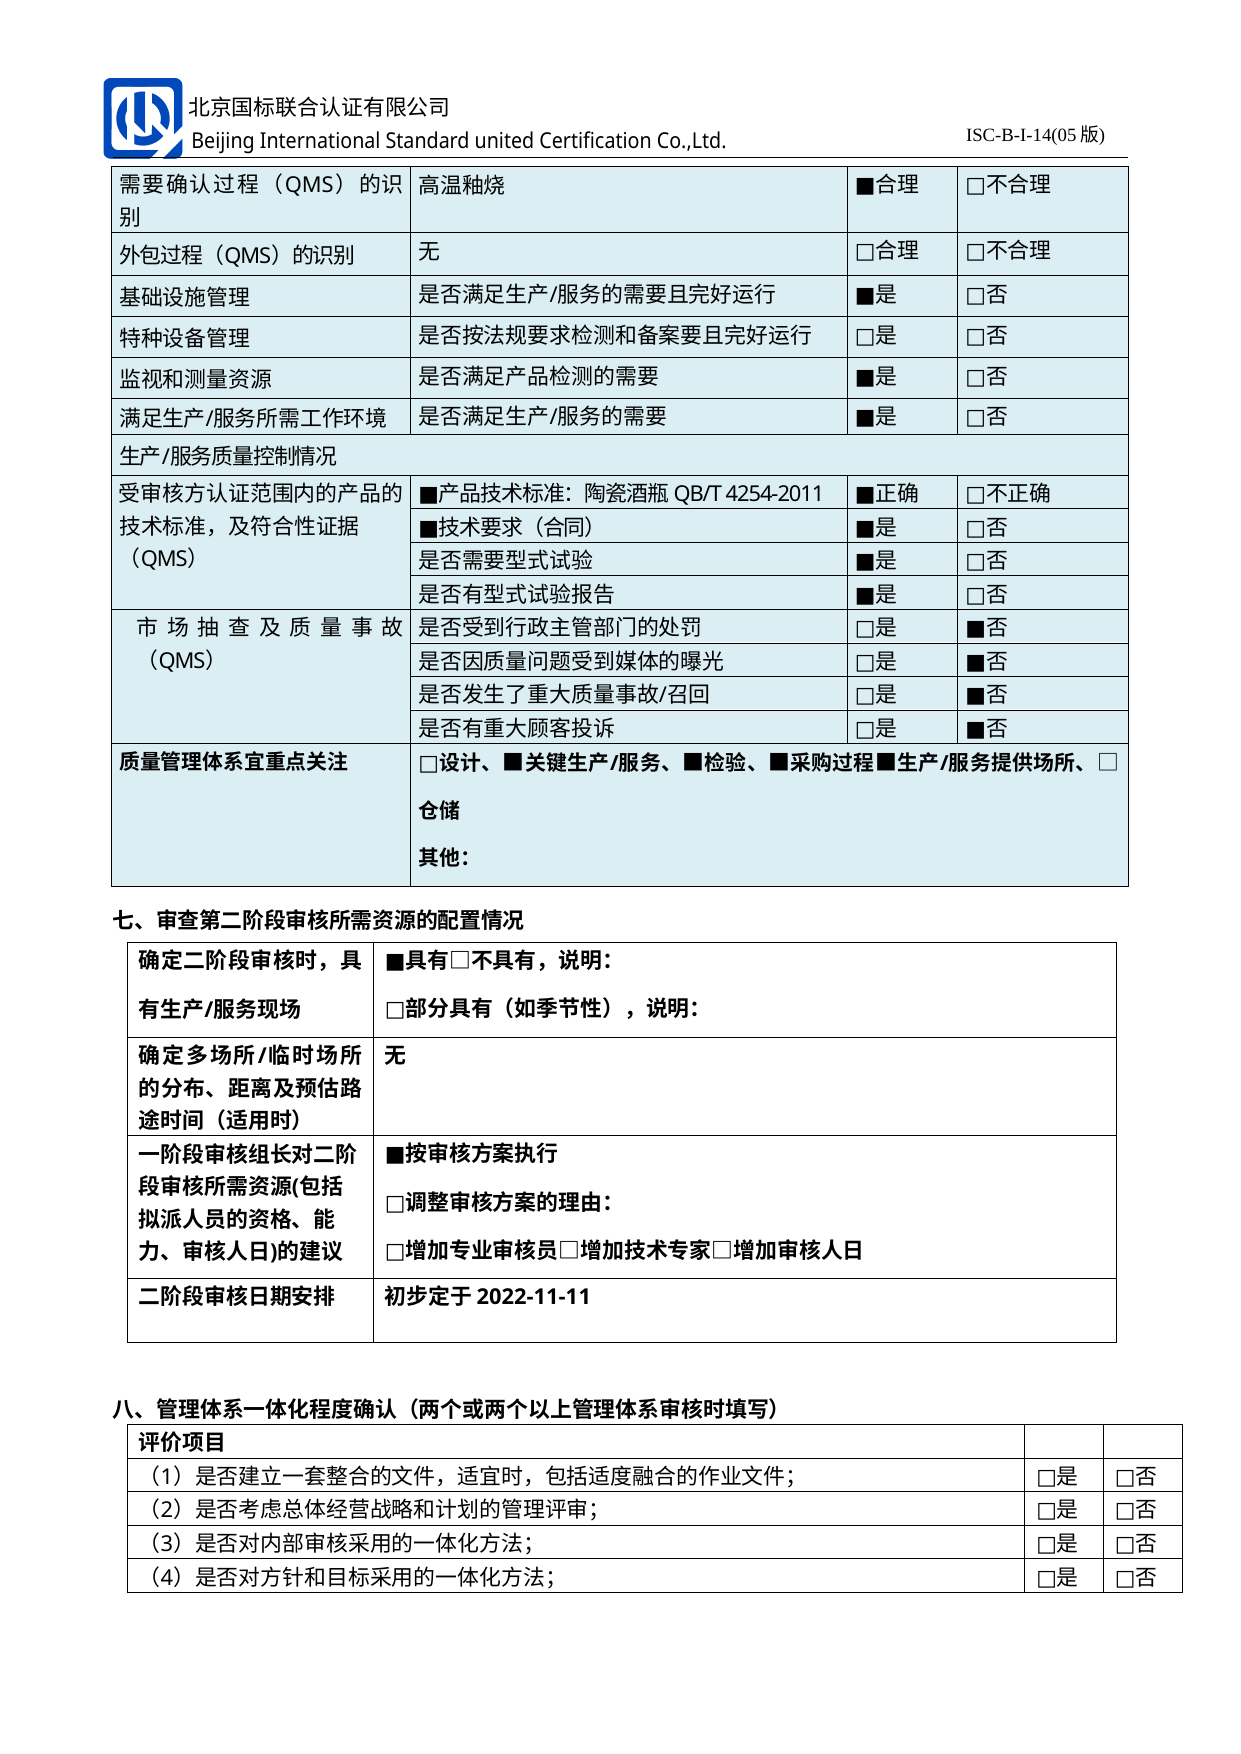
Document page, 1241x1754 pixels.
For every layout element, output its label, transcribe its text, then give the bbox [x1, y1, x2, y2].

table_cell 二阶段审核日期安排 [128, 1279, 373, 1342]
table_cell （2）是否考虑总体经营战略和计划的管理评审； [128, 1492, 1024, 1524]
table_cell ■是 [848, 576, 957, 609]
table_cell □否 [958, 399, 1128, 434]
table_cell 是否满足生产/服务的需要且完好运行 [411, 276, 847, 316]
table_cell □不合理 [958, 233, 1128, 275]
table_cell 初步定于2022-11-11 [374, 1279, 1116, 1342]
table_cell 生产/服务质量控制情况 [112, 435, 1128, 475]
table_cell □设计、■关键生产/服务、■检验、■采购过程■生产/服务提供场所、□仓储 其他： [411, 744, 1128, 886]
table_cell ■否 [958, 644, 1128, 676]
table_header ■具有□不具有，说明： □部分具有（如季节性），说明： [374, 943, 1116, 1037]
table_cell 是否发生了重大质量事故/召回 [411, 677, 847, 709]
table_cell 需要确认过程（QMS）的识别 [112, 167, 410, 232]
table_cell 监视和测量资源 [112, 358, 410, 398]
table_cell ■技术要求（合同） [411, 509, 847, 542]
table_cell □否 [1104, 1559, 1182, 1592]
table_cell □否 [958, 576, 1128, 609]
table_cell □是 [848, 317, 957, 357]
table_cell 是否有型式试验报告 [411, 576, 847, 609]
table_cell □否 [1104, 1526, 1182, 1558]
table_cell 无 [374, 1038, 1116, 1135]
table_cell ■否 [958, 610, 1128, 642]
text 七、审查第二阶段审核所需资源的配置情况 [112, 903, 1128, 935]
table_header [1104, 1425, 1182, 1457]
table_cell ■是 [848, 358, 957, 398]
table_cell 高温釉烧 [411, 167, 847, 232]
table_cell □是 [848, 610, 957, 642]
table_cell 特种设备管理 [112, 317, 410, 357]
table_cell □否 [1104, 1459, 1182, 1491]
table_cell □是 [848, 711, 957, 743]
table_cell ■是 [848, 543, 957, 575]
table_cell □合理 [848, 233, 957, 275]
table_cell ■是 [848, 276, 957, 316]
table_cell ■产品技术标准：陶瓷酒瓶QB/T 4254-2011 [411, 476, 847, 508]
table_cell 满足生产/服务所需工作环境 [112, 399, 410, 434]
table_cell （4）是否对方针和目标采用的一体化方法； [128, 1559, 1024, 1592]
table_cell 一阶段审核组长对二阶段审核所需资源(包括拟派人员的资格、能力、审核人日)的建议 [128, 1136, 373, 1278]
table_cell 是否满足生产/服务的需要 [411, 399, 847, 434]
table_cell 无 [411, 233, 847, 275]
table_header 评价项目 [128, 1425, 1024, 1457]
table_cell ■按审核方案执行 □调整审核方案的理由： □增加专业审核员□增加技术专家□增加审核人日 [374, 1136, 1116, 1278]
table_cell □不正确 [958, 476, 1128, 508]
table_cell □是 [1025, 1492, 1103, 1524]
table_cell 外包过程（QMS）的识别 [112, 233, 410, 275]
table_cell 确定多场所/临时场所的分布、距离及预估路途时间（适用时） [128, 1038, 373, 1135]
table_cell □是 [848, 677, 957, 709]
table_cell 是否满足产品检测的需要 [411, 358, 847, 398]
table_cell 是否需要型式试验 [411, 543, 847, 575]
table_cell □否 [958, 543, 1128, 575]
table_cell （3）是否对内部审核采用的一体化方法； [128, 1526, 1024, 1558]
table_cell 是否因质量问题受到媒体的曝光 [411, 644, 847, 676]
table_cell □否 [958, 317, 1128, 357]
table_cell ■是 [848, 399, 957, 434]
table_cell □否 [958, 509, 1128, 542]
table_cell ■否 [958, 677, 1128, 709]
table_header [1025, 1425, 1103, 1457]
table_cell 是否按法规要求检测和备案要且完好运行 [411, 317, 847, 357]
table_cell ■正确 [848, 476, 957, 508]
picture [103, 78, 183, 159]
table_cell 是否有重大顾客投诉 [411, 711, 847, 743]
text 八、管理体系一体化程度确认（两个或两个以上管理体系审核时填写） [112, 1391, 1128, 1424]
table_cell □否 [958, 358, 1128, 398]
table_cell □否 [1104, 1492, 1182, 1524]
table_header 确定二阶段审核时，具有生产/服务现场 [128, 943, 373, 1037]
table_cell 受审核方认证范围内的产品的技术标准，及符合性证据 （QMS） [112, 476, 410, 609]
table_cell □是 [1025, 1559, 1103, 1592]
table_cell ■合理 [848, 167, 957, 232]
table_cell □是 [1025, 1459, 1103, 1491]
table_cell 质量管理体系宜重点关注 [112, 744, 410, 886]
table_cell □是 [848, 644, 957, 676]
table_cell 是否受到行政主管部门的处罚 [411, 610, 847, 642]
table_cell ■否 [958, 711, 1128, 743]
table_cell □不合理 [958, 167, 1128, 232]
table_cell 市场抽查及质量事故（QMS） [112, 610, 410, 743]
table_cell □是 [1025, 1526, 1103, 1558]
table_cell ■是 [848, 509, 957, 542]
table_cell （1）是否建立一套整合的文件，适宜时，包括适度融合的作业文件； [128, 1459, 1024, 1491]
table_cell □否 [958, 276, 1128, 316]
table_cell 基础设施管理 [112, 276, 410, 316]
